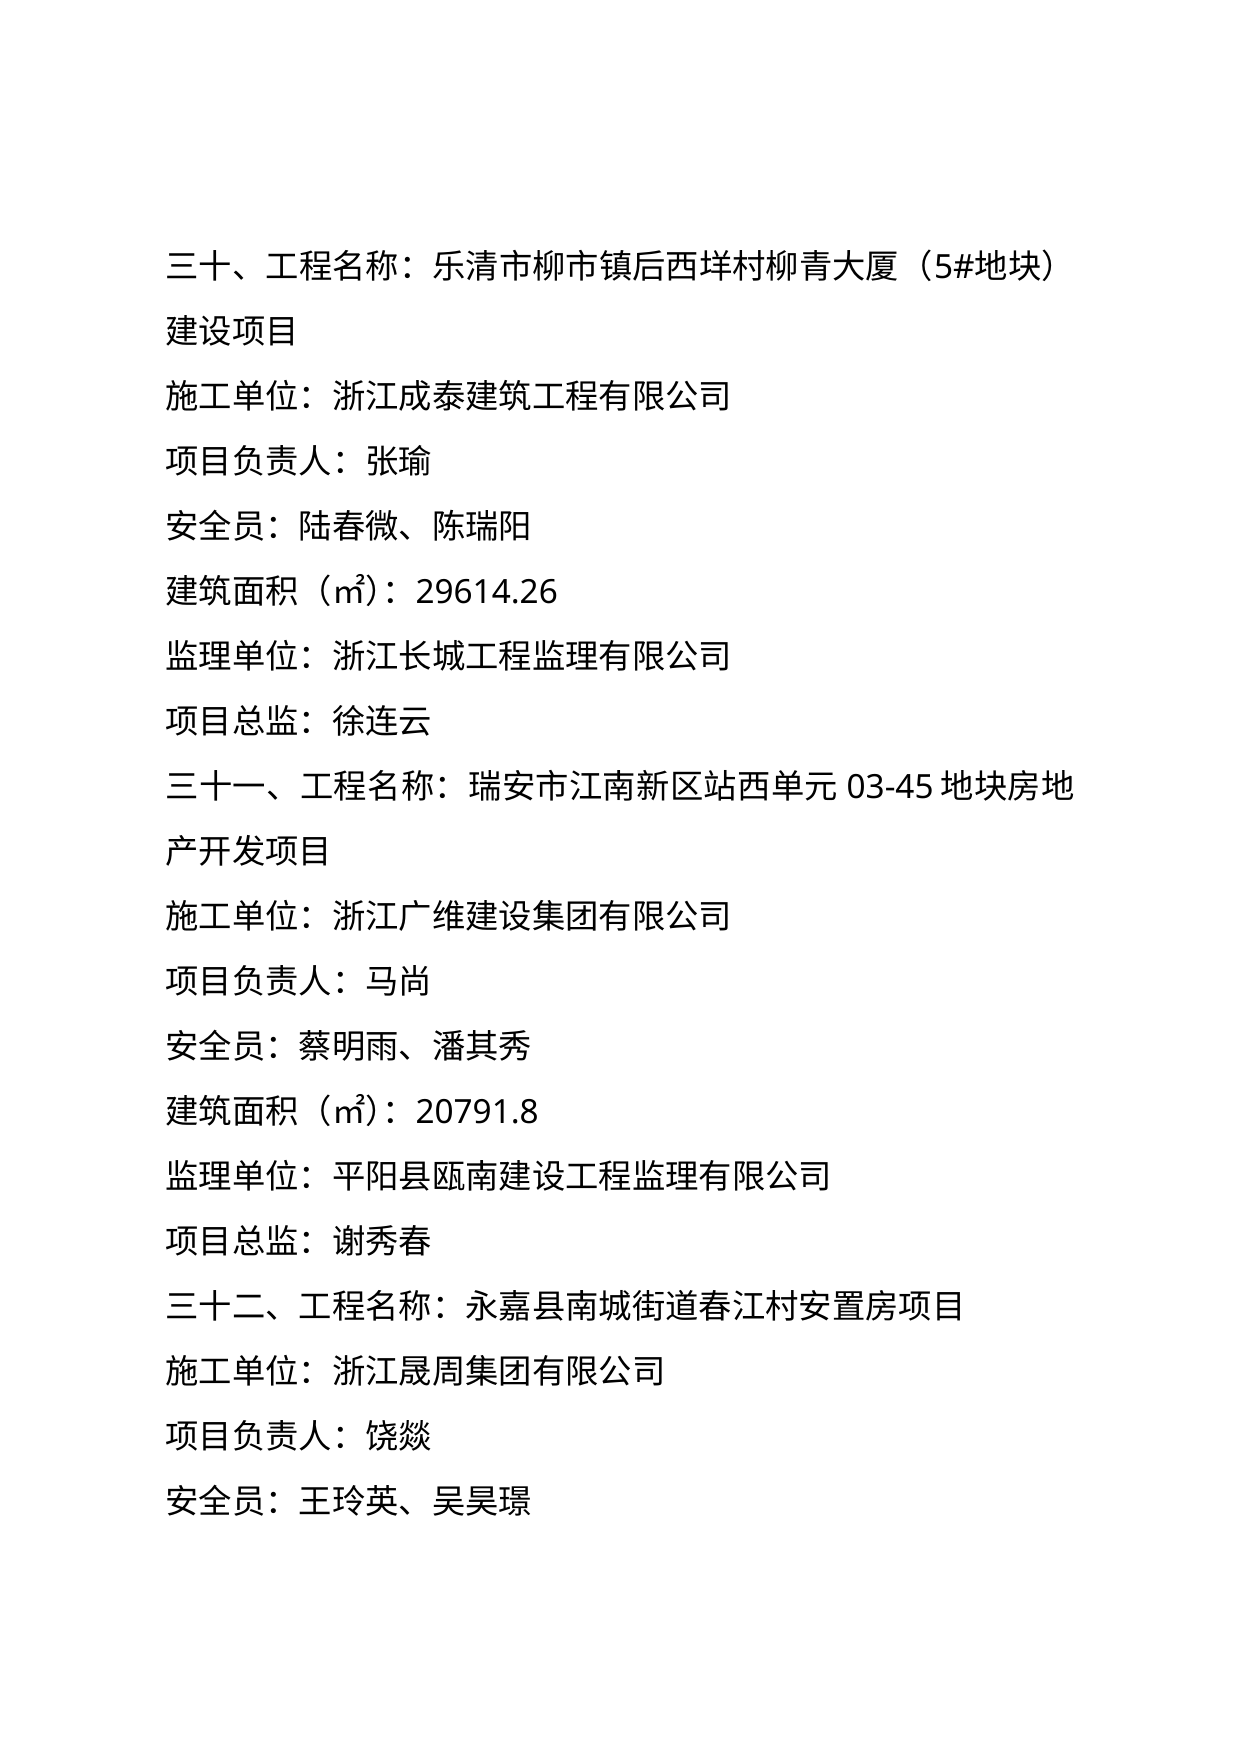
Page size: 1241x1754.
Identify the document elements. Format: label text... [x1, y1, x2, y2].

text 项目负责人：张瑜 [165, 491, 1075, 556]
text 建筑面积（㎡）：20791.8 [165, 1141, 1075, 1206]
text 施工单位：浙江广维建设集团有限公司 [165, 946, 1075, 1011]
text 监理单位：浙江长城工程监理有限公司 [165, 686, 1075, 751]
text 监理单位：平阳县瓯南建设工程监理有限公司 [165, 1206, 1075, 1271]
text 施工单位：浙江成泰建筑工程有限公司 [165, 426, 1075, 491]
list 三十二、工程名称：永嘉县南城街道春江村安置房项目 [165, 1336, 1075, 1401]
list 三十一、工程名称：瑞安市江南新区站西单元03-45地块房地产开发项目 [165, 816, 1075, 946]
text 项目负责人：马尚 [165, 1011, 1075, 1076]
list 三十、工程名称：乐清市柳市镇后西垟村柳青大厦（5#地块）建设项目 [165, 296, 1075, 426]
text 安全员：陆春微、陈瑞阳 [165, 556, 1075, 621]
text 建筑面积（㎡）：29614.26 [165, 621, 1075, 686]
text 项目负责人：饶燚 [165, 1466, 1075, 1531]
list 项目总监：徐连云 [165, 751, 1075, 816]
list 项目总监：谢承众 [165, 231, 1075, 296]
list 项目总监：谢秀春 [165, 1271, 1075, 1336]
text 施工单位：浙江晟周集团有限公司 [165, 1401, 1075, 1466]
text 安全员：蔡明雨、潘其秀 [165, 1076, 1075, 1141]
